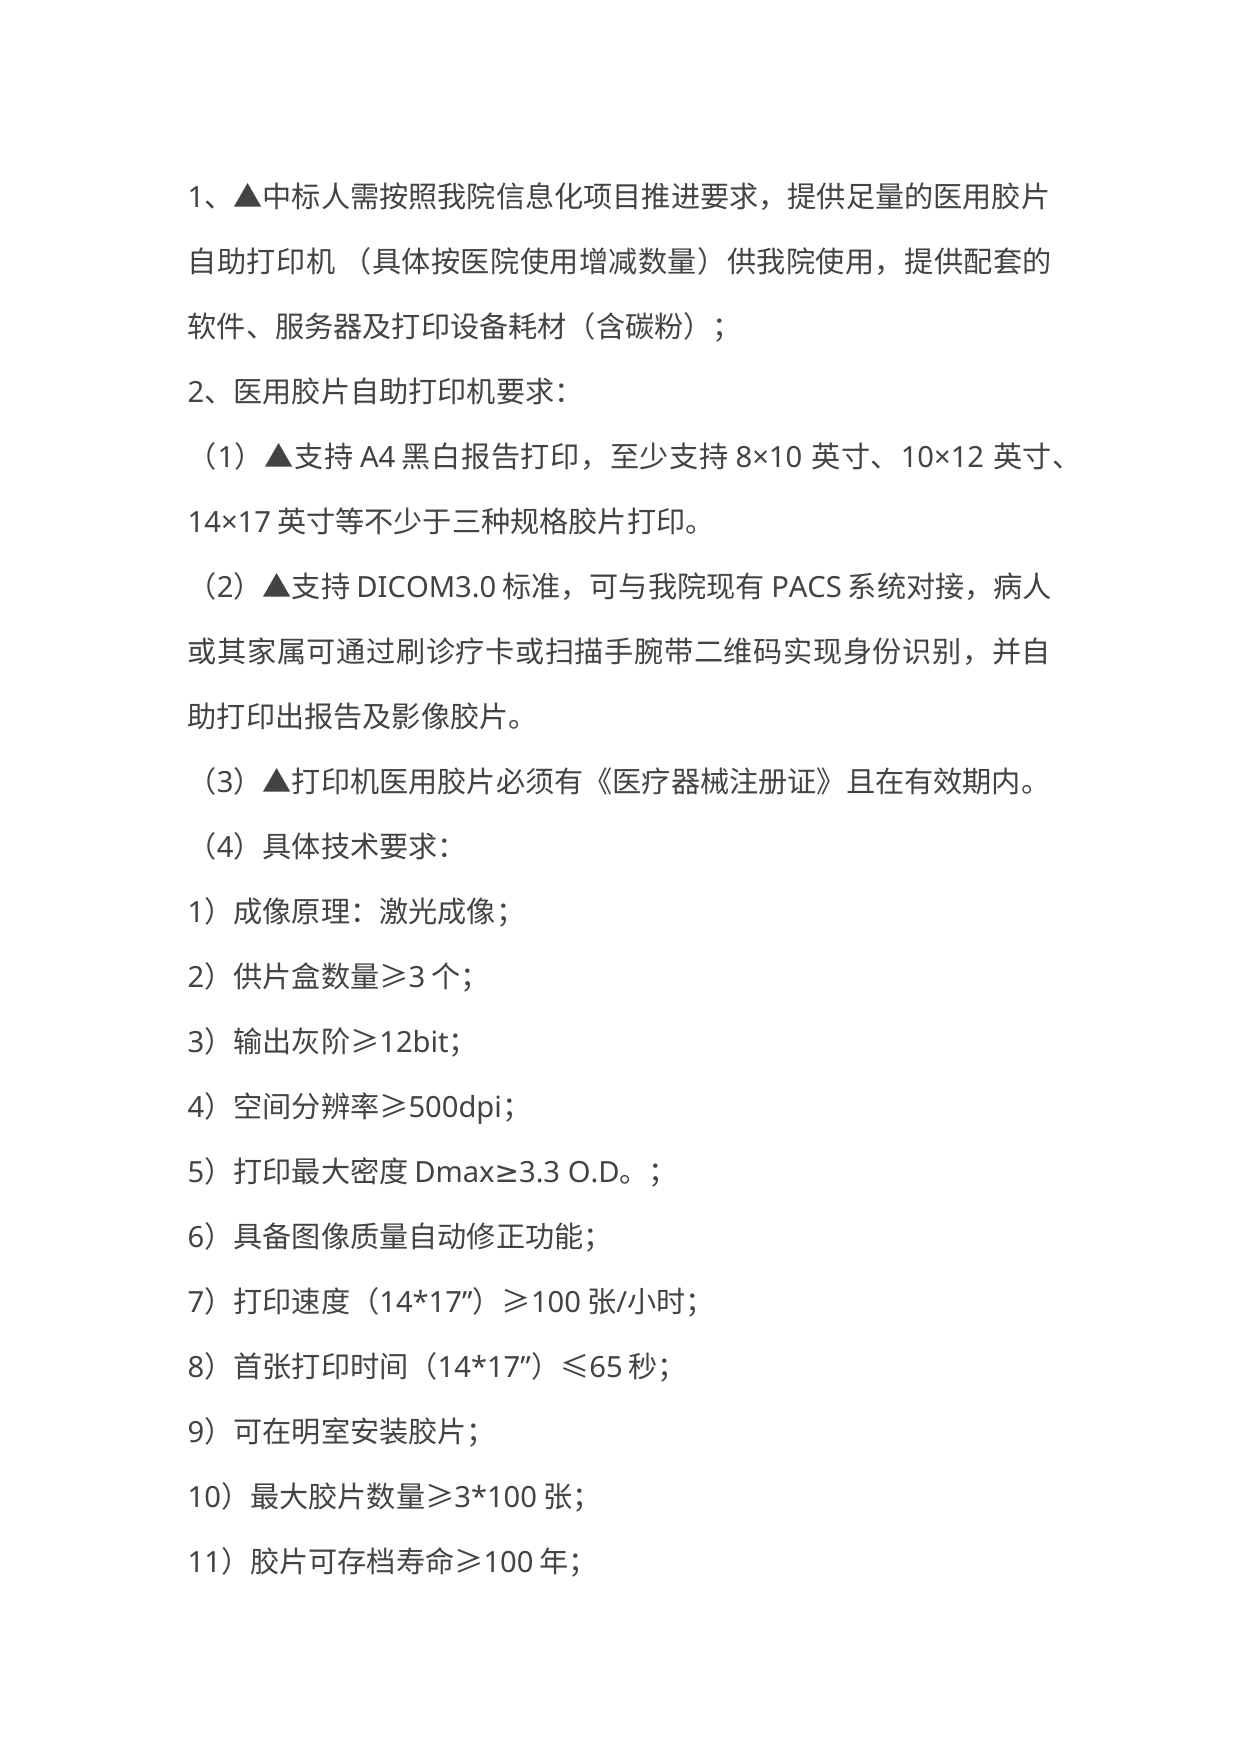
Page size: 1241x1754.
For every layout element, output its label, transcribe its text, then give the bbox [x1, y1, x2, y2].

text 1）成像原理：激光成像； [187, 877, 1053, 942]
text 11）胶片可存档寿命≥100年； [187, 1527, 1053, 1592]
text 6）具备图像质量自动修正功能； [187, 1202, 1053, 1267]
text 9）可在明室安装胶片； [187, 1397, 1053, 1462]
text 10）最大胶片数量≥3*100张； [187, 1462, 1053, 1527]
text 8）首张打印时间（14*）≤65秒； [187, 1332, 1053, 1397]
text 7）打印速度（14*）≥100张/小时； [187, 1267, 1053, 1332]
text 2、医用胶片自助打印机要求： [187, 357, 1053, 422]
text （2）▲支持DICOM3.0标准，可与我院现有PACS系统对接，病人或其家属可通过刷诊疗卡或扫描手腕带二维码实现身份识别，并自助打印出报告及影像胶片。 [187, 552, 1053, 747]
text 4）空间分辨率≥500dpi； [187, 1072, 1053, 1137]
text （1）▲支持A4黑白报告打印，至少支持8×、10×、14×等不少于三种规格胶片打印。 [187, 422, 1053, 552]
text 2）供片盒数量≥3个； [187, 942, 1053, 1007]
text 1、▲中标人需按照我院信息化项目推进要求，提供足量的医用胶片自助打印机 （具体按医院使用增减数量）供我院使用，提供配套的软件、服务器及打印设备耗材（含碳粉）； [187, 162, 1053, 357]
text （4）具体技术要求： [187, 812, 1053, 877]
text （3）▲打印机医用胶片必须有《医疗器械注册证》且在有效期内。 [187, 747, 1053, 812]
text 5）打印最大密度Dmax≥3.3 O.D。； [187, 1137, 1053, 1202]
text 3）输出灰阶≥12bit； [187, 1007, 1053, 1072]
